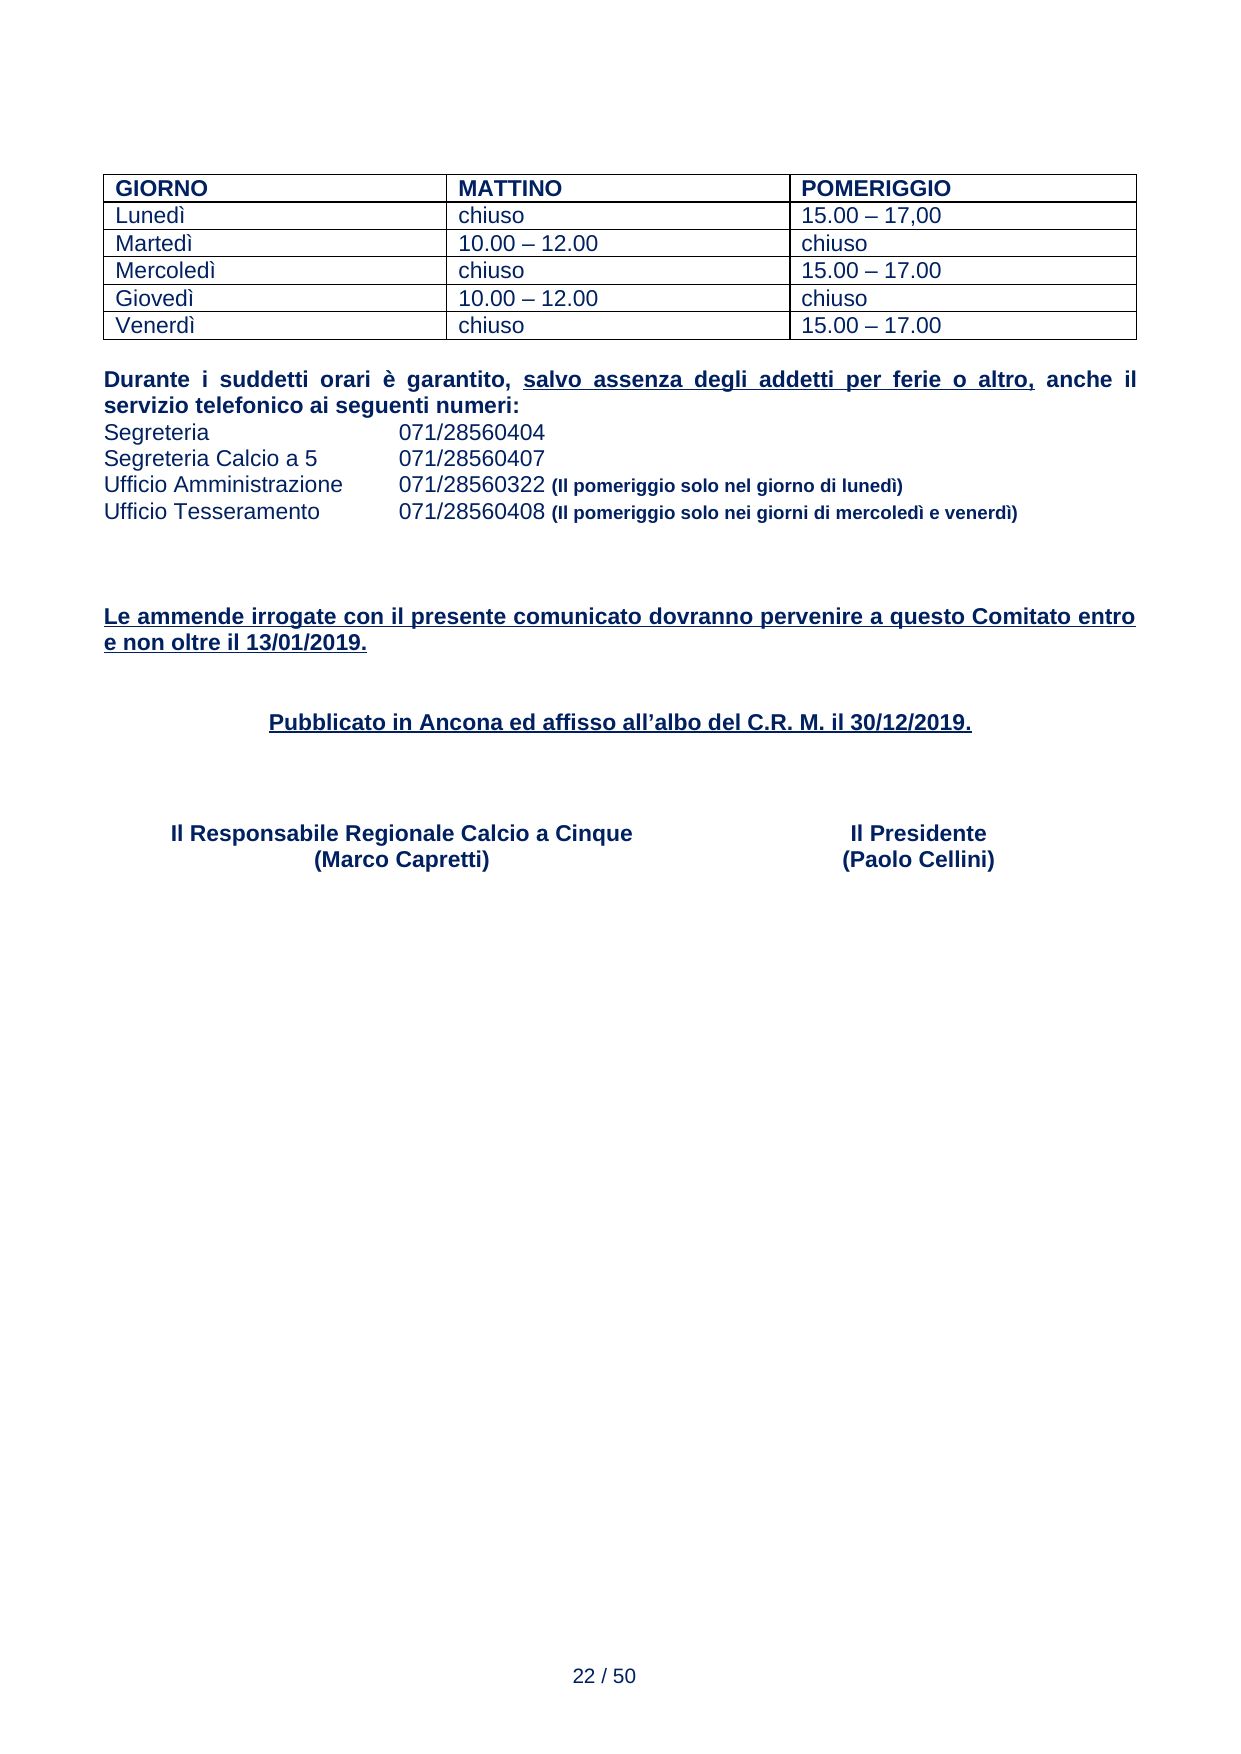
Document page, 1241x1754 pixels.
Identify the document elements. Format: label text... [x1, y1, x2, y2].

text Durante i suddetti orari è garantito, salvo assenza degli addetti per ferie o altro, anche il servizio telefonico ai seguenti numeri: [103, 366, 1137, 418]
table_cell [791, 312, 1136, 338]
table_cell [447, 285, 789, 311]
text Segreteria Calcio a 5 071/28560407 [103, 445, 1137, 471]
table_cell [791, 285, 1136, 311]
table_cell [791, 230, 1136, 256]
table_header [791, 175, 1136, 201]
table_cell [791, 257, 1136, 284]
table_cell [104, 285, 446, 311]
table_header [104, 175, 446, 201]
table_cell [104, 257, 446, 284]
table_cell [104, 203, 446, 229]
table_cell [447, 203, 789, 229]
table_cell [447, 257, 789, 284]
text Pubblicato in Ancona ed affisso all’albo del C.R. M. il 30/12/2019. [103, 708, 1137, 735]
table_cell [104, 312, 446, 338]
text Le ammende irrogate con il presente comunicato dovranno pervenire a questo Comitato entro e non oltre il 13/01/2019. [103, 603, 1137, 656]
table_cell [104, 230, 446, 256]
text Segreteria 071/28560404 [103, 418, 1137, 445]
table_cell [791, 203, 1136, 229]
text Ufficio Tesseramento 071/28560408 (Il pomeriggio solo nei giorni di mercoledì e venerdì) [103, 498, 1137, 524]
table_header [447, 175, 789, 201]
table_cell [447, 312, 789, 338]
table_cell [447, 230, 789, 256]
text Ufficio Amministrazione 071/28560322 (Il pomeriggio solo nel giorno di lunedì) [103, 471, 1137, 498]
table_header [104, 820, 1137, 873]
